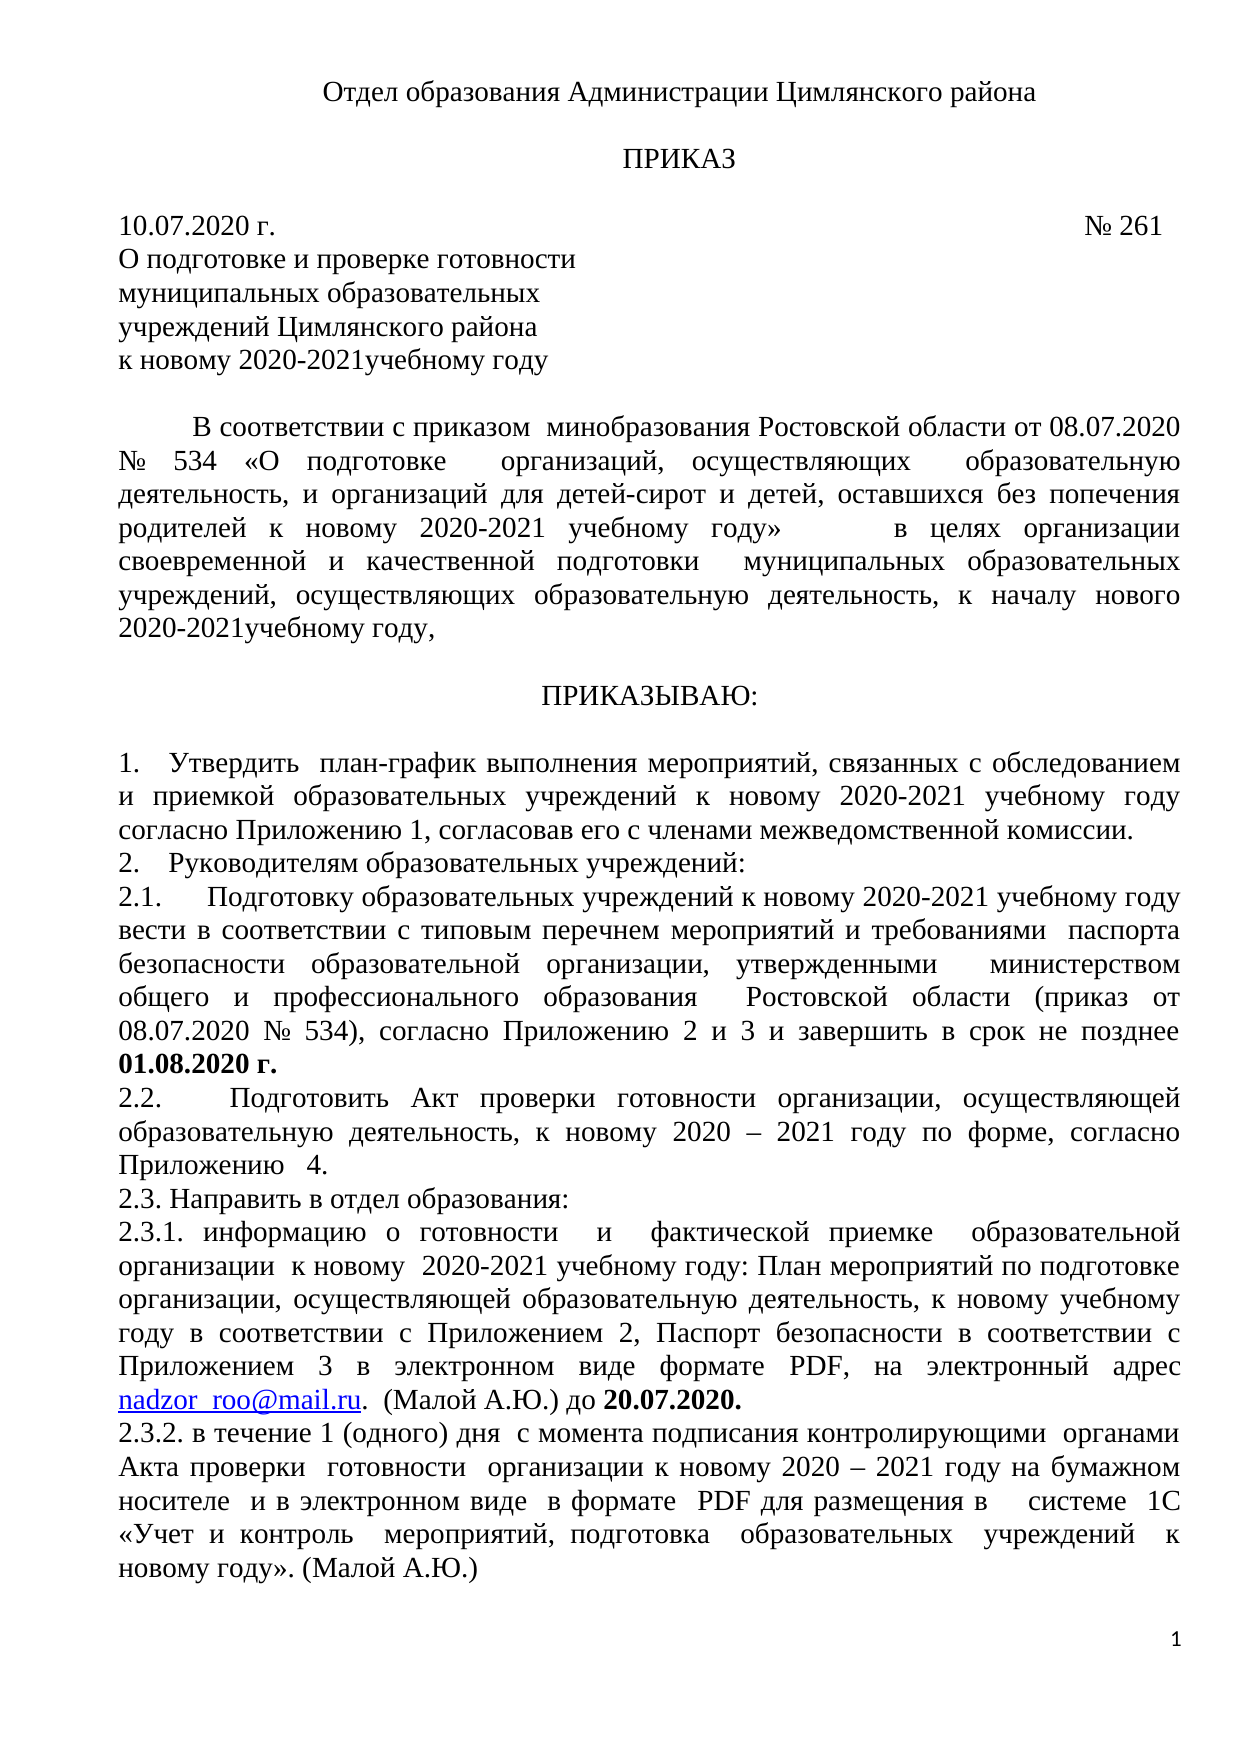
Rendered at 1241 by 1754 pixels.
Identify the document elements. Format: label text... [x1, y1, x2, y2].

text ПРИКАЗЫВАЮ: [118, 678, 1181, 711]
text 2.3.2. в течение 1 (одного) дня с момента подписания контролирующими органами Акта проверки готовности организации к новому 2020 – 2021 году на бумажном носителе и в электронном виде в формате PDF для размещения в системе 1С «Учет и контроль мероприятий, подготовка образовательных учреждений к новому году». (Малой А.Ю.) [118, 1416, 1181, 1583]
title Отдел образования Администрации Цимлянского района [177, 74, 1181, 107]
list Подготовить Акт проверки готовности организации, осуществляющей образовательную деятельность, к новому 2020 – 2021 году по форме, согласно Приложению 4. [118, 1080, 1181, 1181]
text 2.3. Направить в отдел образования: [118, 1181, 1181, 1214]
text 2.3.1. информацию о готовности и фактической приемке образовательной организации к новому 2020-2021 учебному году: План мероприятий по подготовке организации, осуществляющей образовательную деятельность, к новому учебному году в соответствии с Приложением 2, Паспорт безопасности в соответствии с Приложением 3 в электронном виде формате PDF, на электронный адрес nadzor_roo@mail.ru. (Малой А.Ю.) до 20.07.2020. [118, 1214, 1181, 1416]
list Утвердить план-график выполнения мероприятий, связанных с обследованием и приемкой образовательных учреждений к новому 2020-2021 учебному году согласно Приложению 1, согласовав его с членами межведомственной комиссии. [118, 745, 1181, 845]
text ПРИКАЗ [177, 141, 1181, 174]
text О подготовке и проверке готовности [118, 242, 1181, 275]
text муниципальных образовательных [118, 275, 1181, 309]
text учреждений Цимлянского района [118, 309, 1181, 342]
text 10.07.2020 г. № 261 [118, 208, 1181, 242]
text к новому 2020-2021учебному году [118, 342, 1181, 376]
list Руководителям образовательных учреждений: [118, 845, 1181, 879]
text В соответствии с приказом минобразования Ростовской области от 08.07.2020 № 534 «О подготовке организаций, осуществляющих образовательную деятельность, и организаций для детей-сирот и детей, оставшихся без попечения родителей к новому 2020-2021 учебному году» в целях организации своевременной и качественной подготовки муниципальных образовательных учреждений, осуществляющих образовательную деятельность, к началу нового 2020-2021учебному году, [118, 409, 1181, 644]
list Подготовку образовательных учреждений к новому 2020-2021 учебному году вести в соответствии с типовым перечнем мероприятий и требованиями паспорта безопасности образовательной организации, утвержденными министерством общего и профессионального образования Ростовской области (приказ от 08.07.2020 № 534), согласно Приложению 2 и 3 и завершить в срок не позднее 01.08.2020 г. [118, 879, 1181, 1080]
